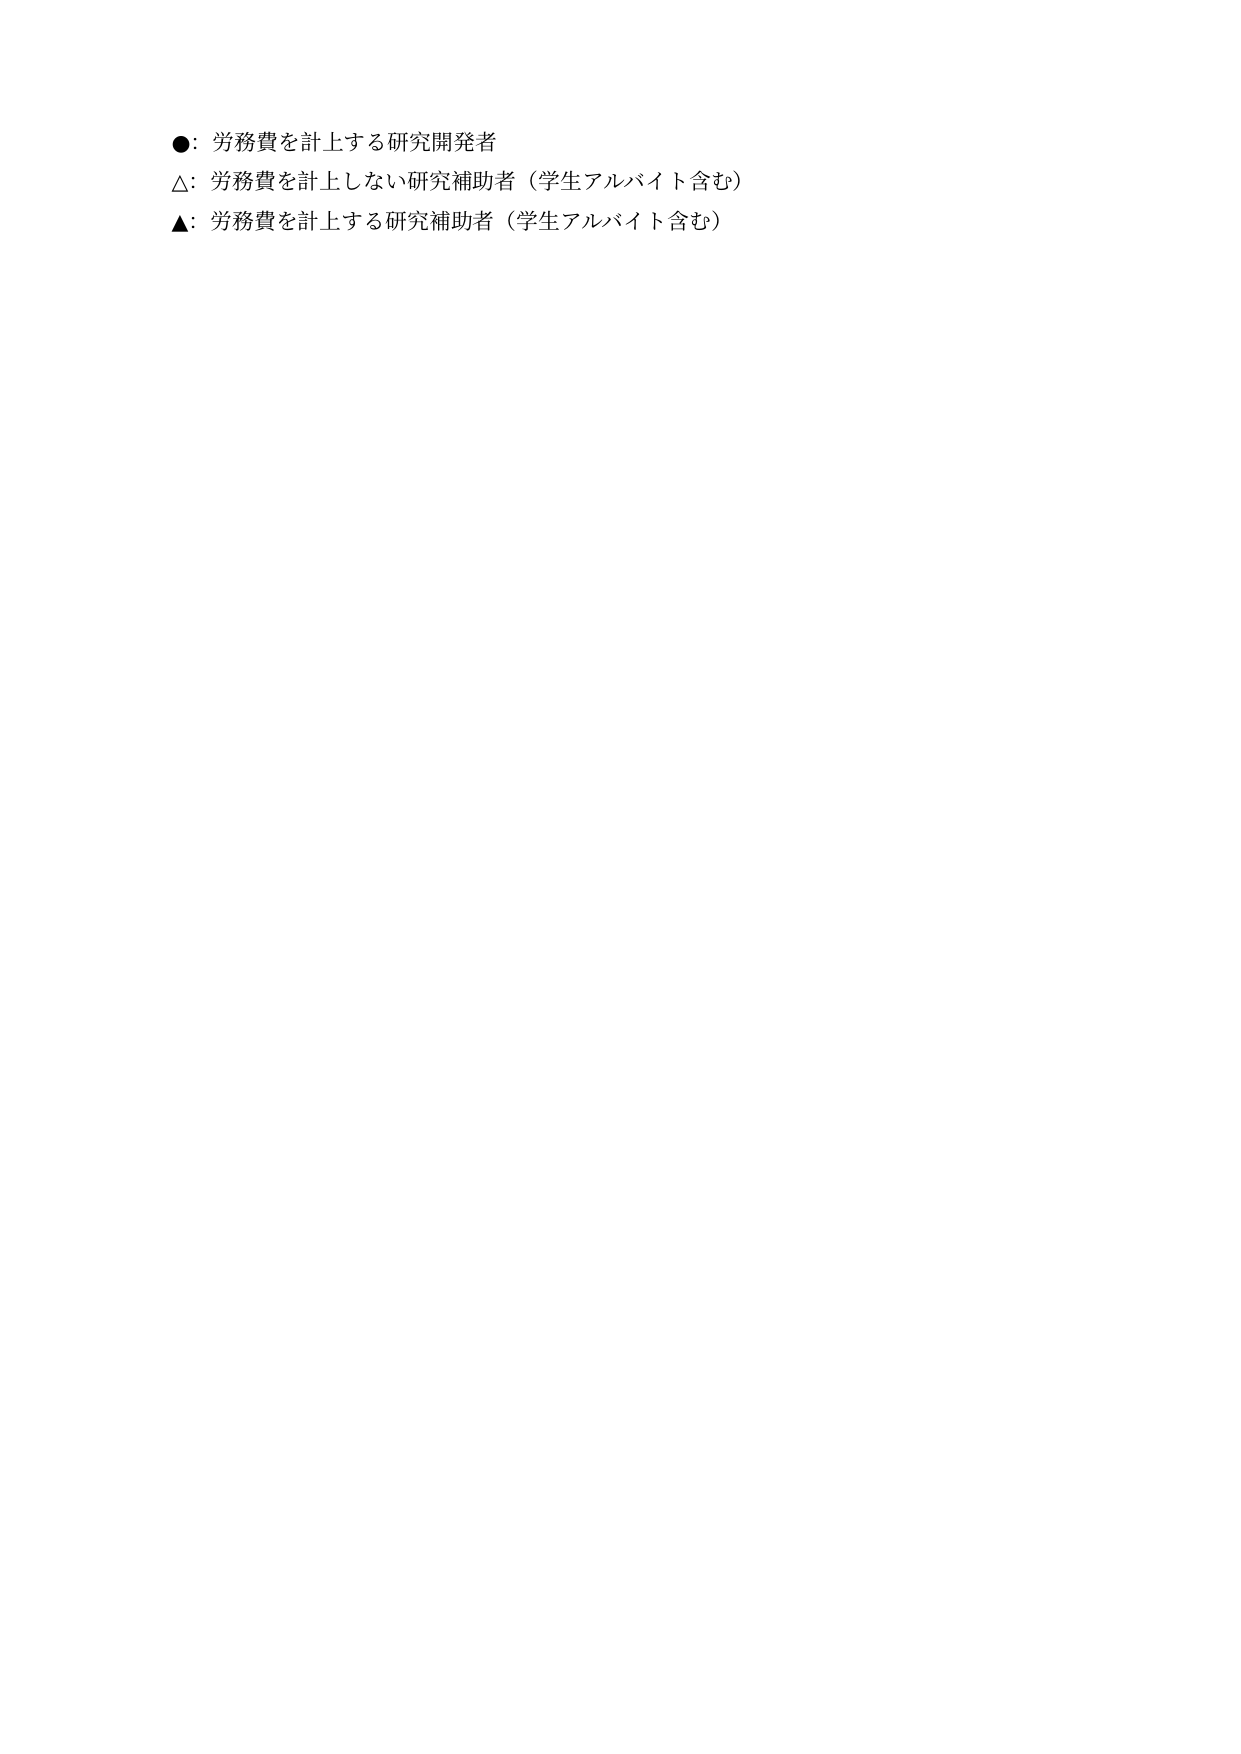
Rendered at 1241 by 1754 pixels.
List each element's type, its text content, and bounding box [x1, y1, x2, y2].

text △：労務費を計上しない研究補助者（学生アルバイト含む） [171, 158, 1085, 198]
text ●：労務費を計上する研究開発者 [171, 118, 1085, 158]
text ▲：労務費を計上する研究補助者（学生アルバイト含む） [171, 198, 1085, 237]
